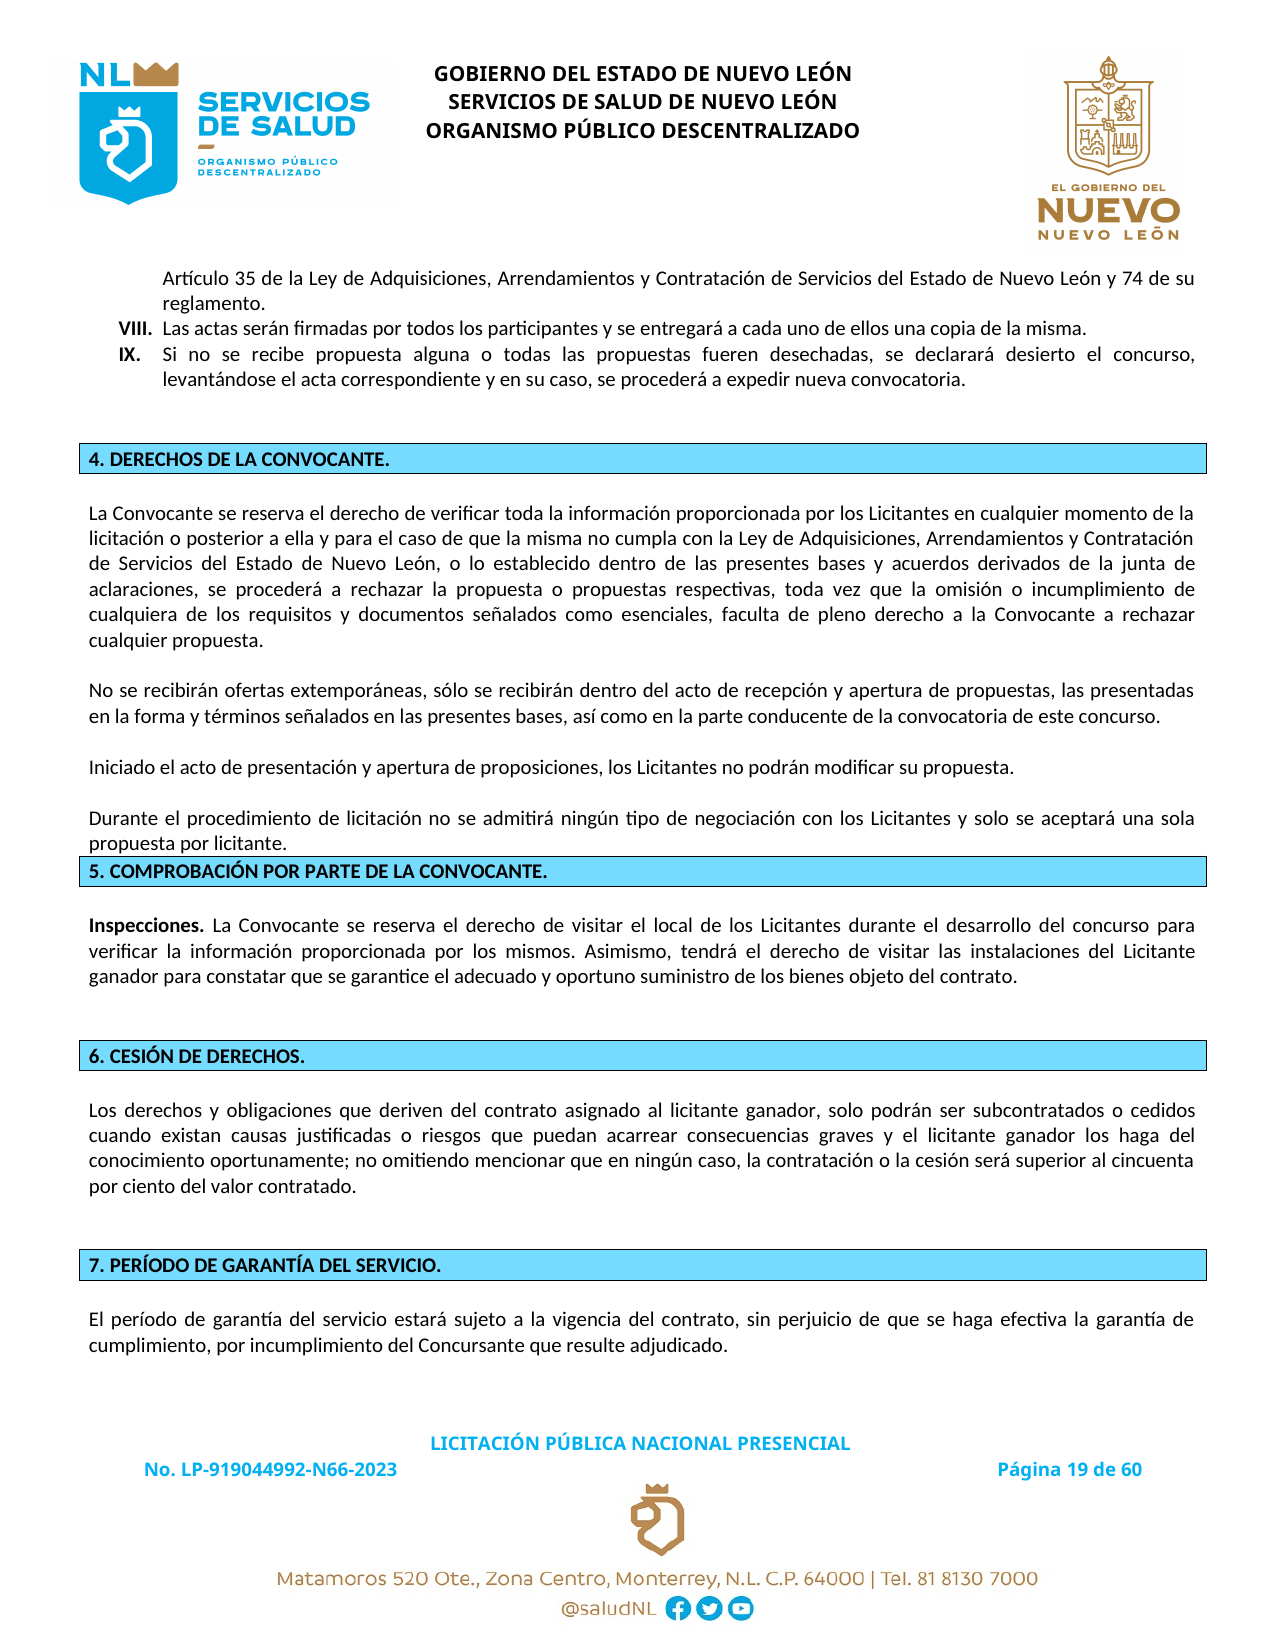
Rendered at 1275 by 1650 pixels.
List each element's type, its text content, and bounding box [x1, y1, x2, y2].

text 7. PERÍODO DE GARANTÍA DEL SERVICIO. [80, 1250, 1206, 1280]
list Si no se recibe propuesta alguna o todas las propuestas fueren desechadas, se declarará desierto el concurso, levantándose el acta correspondiente y en su caso, se procederá a expedir nueva convocatoria. [118, 341, 1197, 392]
text Inspecciones. La Convocante se reserva el derecho de visitar el local de los Licitantes durante el desarrollo del concurso para verificar la información proporcionada por los mismos. Asimismo, tendrá el derecho de visitar las instalaciones del Licitante ganador para constatar que se garantice el adecuado y oportuno suministro de los bienes objeto del contrato. [89, 913, 1197, 989]
text 4. DERECHOS DE LA CONVOCANTE. [80, 444, 1206, 473]
picture [1026, 51, 1186, 252]
list Las actas serán firmadas por todos los participantes y se entregará a cada uno de ellos una copia de la misma. [118, 316, 1197, 341]
text Iniciado el acto de presentación y apertura de proposiciones, los Licitantes no podrán modificar su propuesta. [89, 754, 1197, 779]
text Los derechos y obligaciones que deriven del contrato asignado al licitante ganador, solo podrán ser subcontratados o cedidos cuando existan causas justificadas o riesgos que puedan acarrear consecuencias graves y el licitante ganador los haga del conocimiento oportunamente; no omitiendo mencionar que en ningún caso, la contratación o la cesión será superior al cincuenta por ciento del valor contratado. [89, 1097, 1197, 1198]
text No se recibirán ofertas extemporáneas, sólo se recibirán dentro del acto de recepción y apertura de propuestas, las presentadas en la forma y términos señalados en las presentes bases, así como en la parte conducente de la convocatoria de este concurso. [89, 678, 1197, 728]
text Durante el procedimiento de licitación no se admitirá ningún tipo de negociación con los Licitantes y solo se aceptará una sola propuesta por licitante. [89, 805, 1197, 856]
picture [16, 1466, 1275, 1636]
picture [46, 59, 396, 210]
text 6. CESIÓN DE DERECHOS. [80, 1041, 1206, 1070]
text El período de garantía del servicio estará sujeto a la vigencia del contrato, sin perjuicio de que se haga efectiva la garantía de cumplimiento, por incumplimiento del Concursante que resulte adjudicado. [89, 1306, 1197, 1357]
text se reserva el derecho de verificar toda la información proporcionada por los Licitantes en cualquier momento de la licitación o posterior a ella y para el caso de que la misma no cumpla con de Adquisiciones, Arrendamientos y Contratación de Servicios del Estado de Nuevo León, o lo establecido dentro de las presentes bases y acuerdos derivados de la junta de aclaraciones, se procederá a rechazar la propuesta o propuestas respectivas, toda vez que la omisión o incumplimiento de cualquiera de los requisitos y documentos señalados como esenciales, faculta de pleno derecho a la Convocante a rechazar cualquier propuesta. [89, 500, 1197, 652]
text 5. COMPROBACIÓN POR PARTE DE LA CONVOCANTE. [80, 857, 1206, 886]
